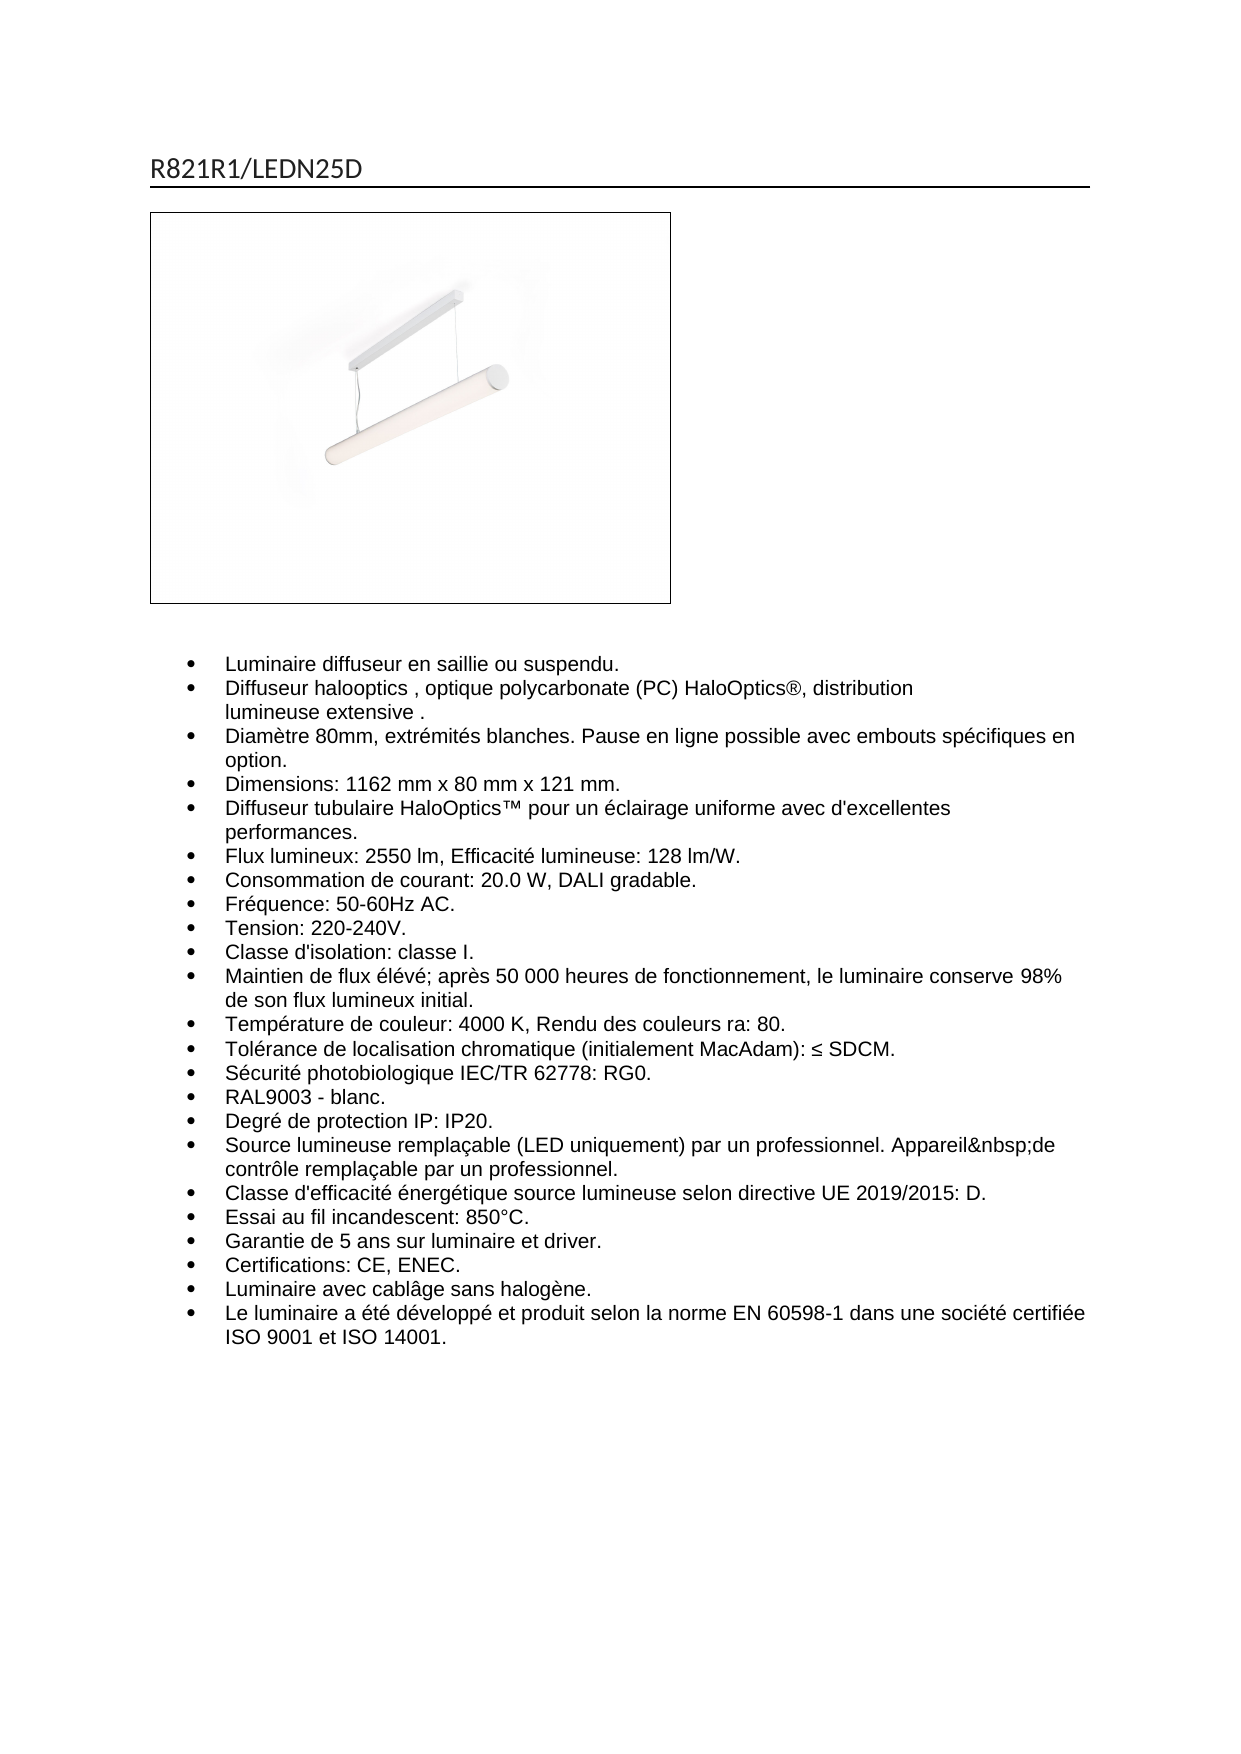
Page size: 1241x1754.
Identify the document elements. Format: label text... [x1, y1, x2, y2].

list RAL9003 - blanc. [187, 1084, 1090, 1108]
list Tension: 220-240V. [187, 916, 1090, 940]
list Le luminaire a été développé et produit selon la norme EN 60598-1 dans une société certifiée ISO 9001 et ISO 14001. [187, 1301, 1090, 1349]
list Température de couleur: 4000 K, Rendu des couleurs ra: 80. [187, 1012, 1090, 1036]
list Dimensions: 1162 mm x 80 mm x 121 mm. [187, 772, 1090, 796]
list Classe d'efficacité énergétique source lumineuse selon directive UE 2019/2015: D. [187, 1181, 1090, 1205]
list Degré de protection IP: IP20. [187, 1108, 1090, 1133]
list Luminaire avec cablâge sans halogène. [187, 1277, 1090, 1301]
list Diffuseur tubulaire HaloOptics™ pour un éclairage uniforme avec d'excellentes performances. [187, 796, 1090, 844]
list Tolérance de localisation chromatique (initialement MacAdam): ≤ SDCM. [187, 1036, 1090, 1060]
list Luminaire diffuseur en saillie ou suspendu. [187, 652, 1090, 676]
list Consommation de courant: 20.0 W, DALI gradable. [187, 868, 1090, 892]
list Source lumineuse remplaçable (LED uniquement) par un professionnel. Appareil&nbsp;de contrôle remplaçable par un professionnel. [187, 1133, 1090, 1181]
list Maintien de flux élévé; après 50 000 heures de fonctionnement, le luminaire conserve 98% de son flux lumineux initial. [187, 964, 1090, 1012]
list Flux lumineux: 2550 lm, Efficacité lumineuse: 128 lm/W. [187, 844, 1090, 868]
list Certifications: CE, ENEC. [187, 1253, 1090, 1277]
list Essai au fil incandescent: 850°C. [187, 1205, 1090, 1229]
list Fréquence: 50-60Hz AC. [187, 892, 1090, 916]
list Garantie de 5 ans sur luminaire et driver. [187, 1229, 1090, 1253]
list Diamètre 80mm, extrémités blanches. Pause en ligne possible avec embouts spécifiques en option. [187, 724, 1090, 772]
text R821R1/LEDN25D [150, 150, 1090, 186]
list Diffuseur halooptics , optique polycarbonate (PC) HaloOptics®, distribution lumineuse extensive . [187, 676, 1090, 724]
picture [151, 213, 670, 603]
list Sécurité photobiologique IEC/TR 62778: RG0. [187, 1060, 1090, 1084]
list Classe d'isolation: classe I. [187, 940, 1090, 964]
